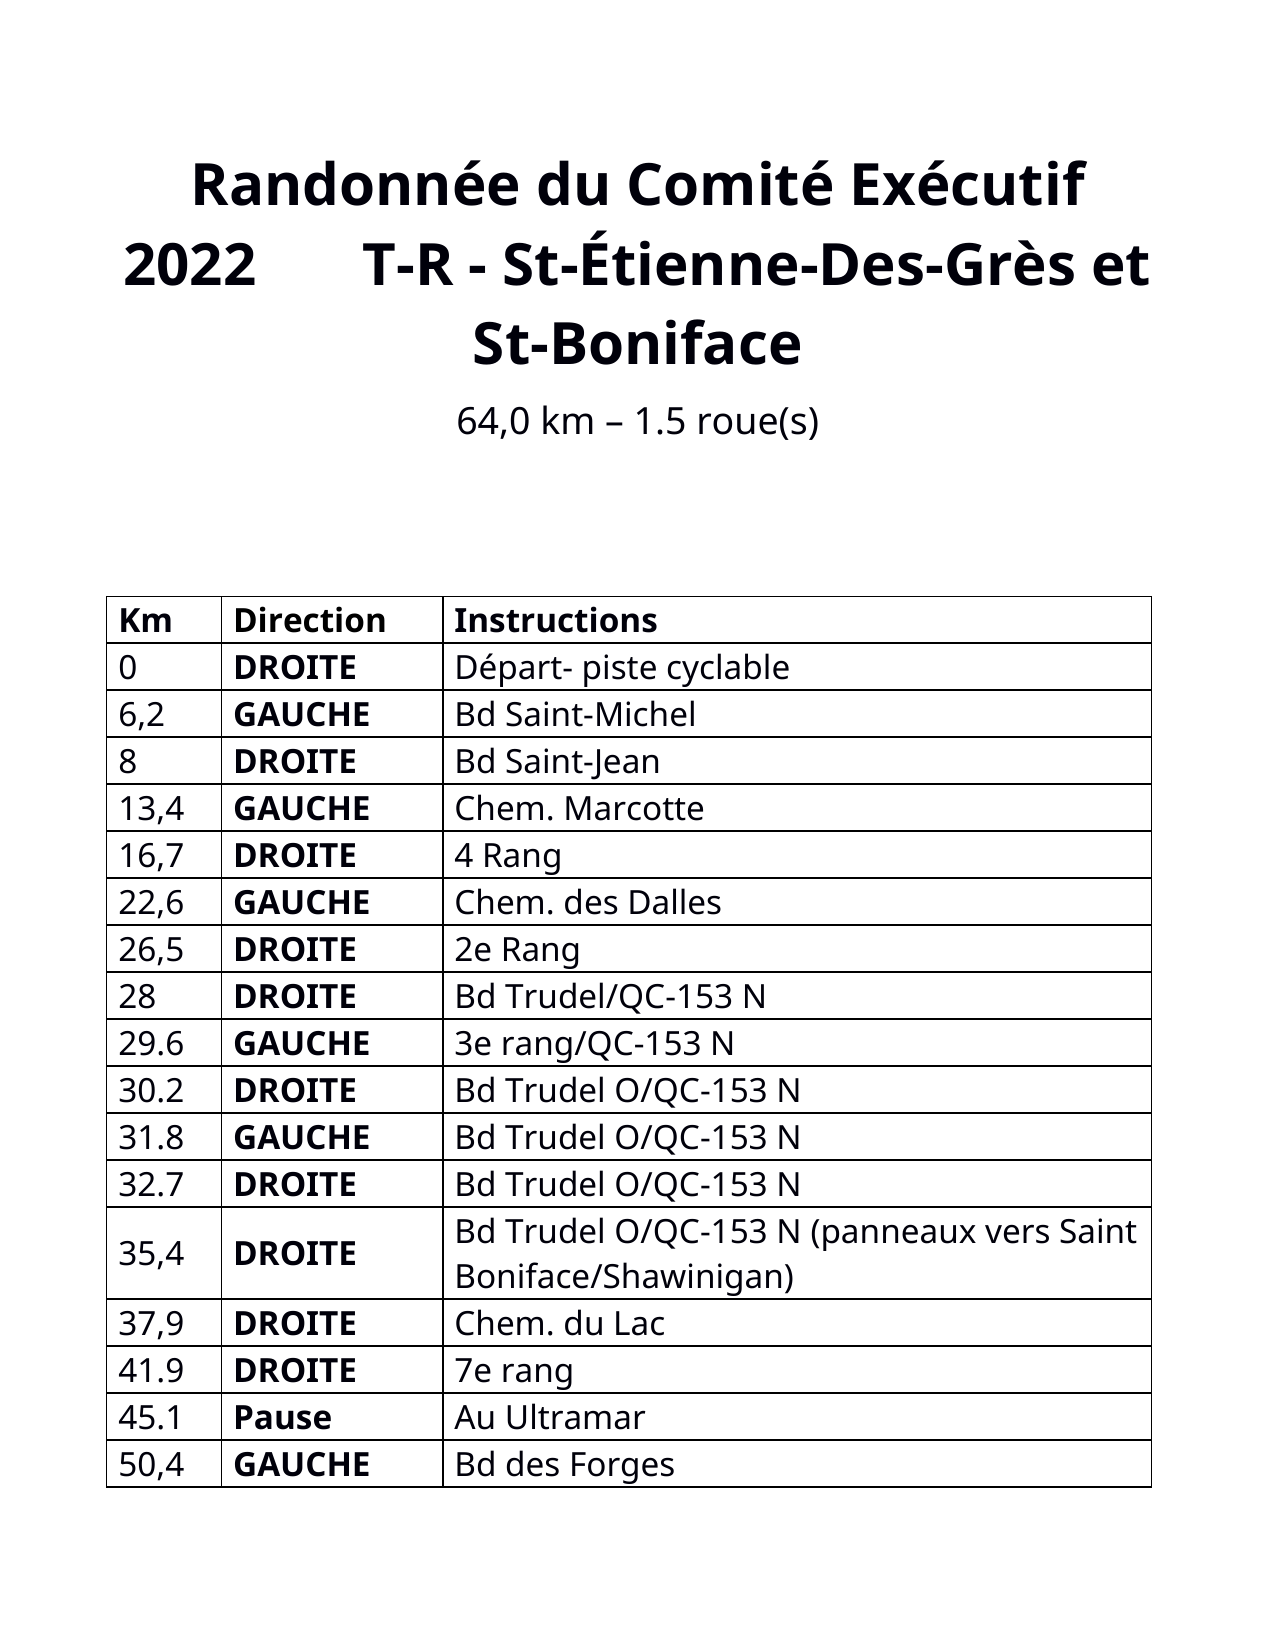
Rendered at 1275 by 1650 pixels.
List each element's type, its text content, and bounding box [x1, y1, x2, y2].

table_cell GAUCHE [222, 1020, 442, 1065]
table_cell 2e Rang [444, 926, 1151, 971]
table_cell 29.6 [107, 1020, 221, 1065]
table_cell 35,4 [107, 1208, 221, 1298]
table_cell DROITE [222, 644, 442, 689]
table_cell 13,4 [107, 785, 221, 830]
table_cell 31.8 [107, 1114, 221, 1159]
table_cell Bd Trudel O/QC-153 N [444, 1067, 1151, 1112]
table_cell 0 [107, 644, 221, 689]
table_cell DROITE [222, 926, 442, 971]
table_cell 6,2 [107, 691, 221, 736]
table_cell 7e rang [444, 1347, 1151, 1392]
table_cell DROITE [222, 1347, 442, 1392]
table_cell 28 [107, 973, 221, 1018]
table_cell Bd Trudel O/QC-153 N [444, 1161, 1151, 1206]
table_cell 41.9 [107, 1347, 221, 1392]
table_cell 30.2 [107, 1067, 221, 1112]
table_cell Au Ultramar [444, 1394, 1151, 1439]
table_cell 50,4 [107, 1441, 221, 1486]
table_cell GAUCHE [222, 879, 442, 924]
table_cell Pause [222, 1394, 442, 1439]
table_cell DROITE [222, 738, 442, 783]
table_cell GAUCHE [222, 1441, 442, 1486]
table_cell Bd Saint-Michel [444, 691, 1151, 736]
table_cell 4 Rang [444, 832, 1151, 877]
table_cell Bd Trudel O/QC-153 N (panneaux vers Saint Boniface/Shawinigan) [444, 1208, 1151, 1298]
table_cell DROITE [222, 832, 442, 877]
table_cell Bd Trudel O/QC-153 N [444, 1114, 1151, 1159]
table_cell Départ- piste cyclable [444, 644, 1151, 689]
table_cell 26,5 [107, 926, 221, 971]
table_cell Chem. des Dalles [444, 879, 1151, 924]
table_cell 45.1 [107, 1394, 221, 1439]
table_cell DROITE [222, 1300, 442, 1345]
table_cell Chem. du Lac [444, 1300, 1151, 1345]
table_cell GAUCHE [222, 785, 442, 830]
table_header Km [107, 597, 221, 642]
table_cell DROITE [222, 1161, 442, 1206]
title Randonnée du Comité Exécutif 2022 T-R - St-Étienne-Des-Grès et St-Boniface [118, 143, 1157, 382]
table_cell 22,6 [107, 879, 221, 924]
table_cell 3e rang/QC-153 N [444, 1020, 1151, 1065]
table_cell Bd Saint-Jean [444, 738, 1151, 783]
table_cell 8 [107, 738, 221, 783]
table_cell DROITE [222, 1208, 442, 1298]
table_cell 32.7 [107, 1161, 221, 1206]
table_cell DROITE [222, 973, 442, 1018]
table_cell GAUCHE [222, 1114, 442, 1159]
table_cell Chem. Marcotte [444, 785, 1151, 830]
table_cell DROITE [222, 1067, 442, 1112]
table_cell 16,7 [107, 832, 221, 877]
table_header Instructions [444, 597, 1151, 642]
table_header Direction [222, 597, 442, 642]
table_cell 37,9 [107, 1300, 221, 1345]
table_cell Bd Trudel/QC-153 N [444, 973, 1151, 1018]
table_cell GAUCHE [222, 691, 442, 736]
table_cell Bd des Forges [444, 1441, 1151, 1486]
subtitle 64,0 km – 1.5 roue(s) [118, 394, 1157, 445]
